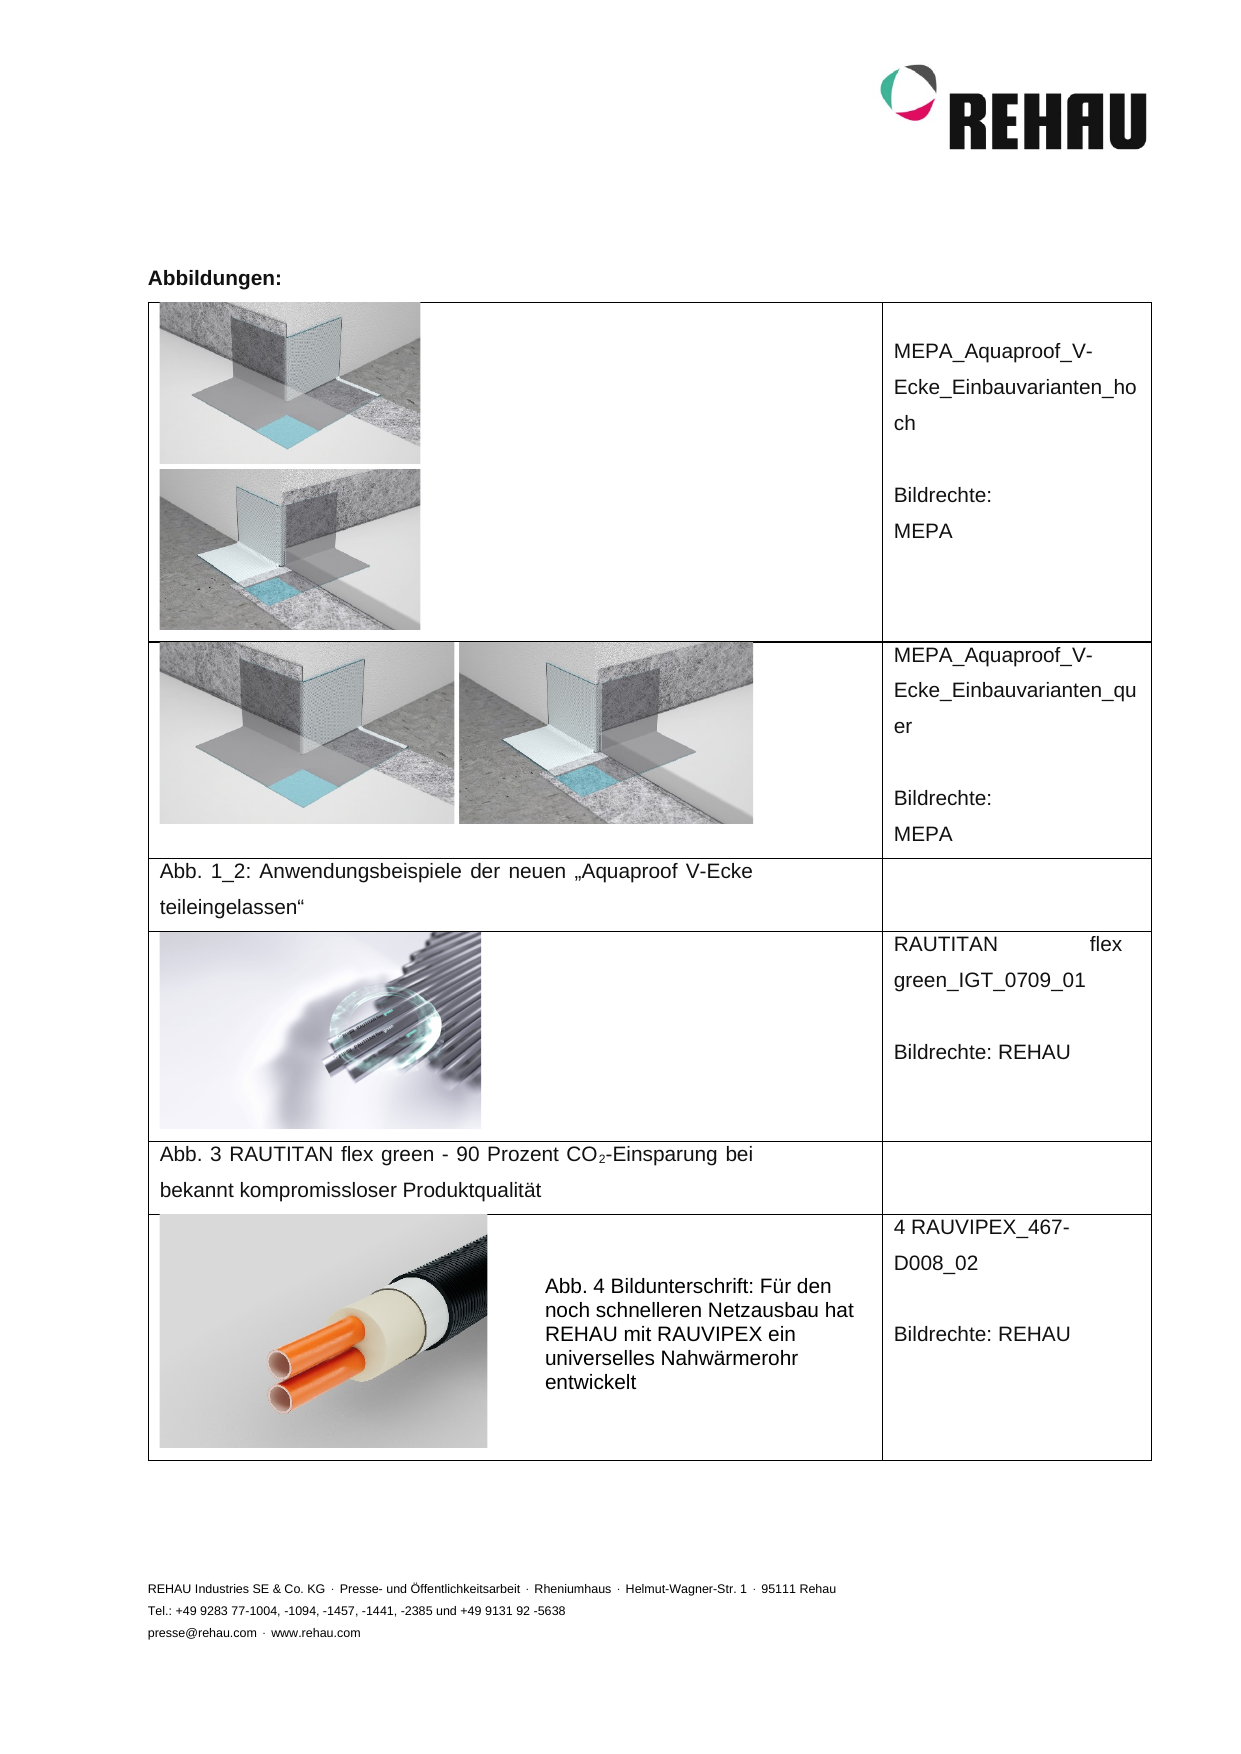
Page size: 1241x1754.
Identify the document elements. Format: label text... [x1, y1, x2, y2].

picture [159, 932, 482, 1129]
picture [159, 302, 421, 630]
table_cell [883, 859, 1151, 931]
picture [848, 34, 1202, 206]
text Abbildungen: [148, 266, 1034, 290]
table_cell 4 RAUVIPEX_467-D008_02 Bildrechte: REHAU [883, 1215, 1151, 1460]
table_cell Abb. 3 RAUTITAN flex green - 90 Prozent CO2-Einsparung bei bekannt kompromissloser Produktqualität [149, 1142, 882, 1213]
table_cell [149, 643, 882, 858]
table_cell MEPA_Aquaproof_V-Ecke_Einbauvarianten_quer Bildrechte: MEPA [883, 643, 1151, 858]
table_cell [883, 1142, 1151, 1213]
table_header MEPA_Aquaproof_V-Ecke_Einbauvarianten_hoch Bildrechte: MEPA [883, 303, 1151, 641]
table_cell [149, 1215, 882, 1460]
table_header [149, 303, 882, 641]
table_cell [149, 932, 882, 1141]
table_cell RAUTITAN flex green_IGT_0709_01 Bildrechte: REHAU [883, 932, 1151, 1141]
picture [159, 642, 754, 824]
picture [159, 1214, 488, 1448]
table_cell Abb. 1_2: Anwendungsbeispiele der neuen „Aquaproof V-Ecke teileingelassen“ [149, 859, 882, 931]
